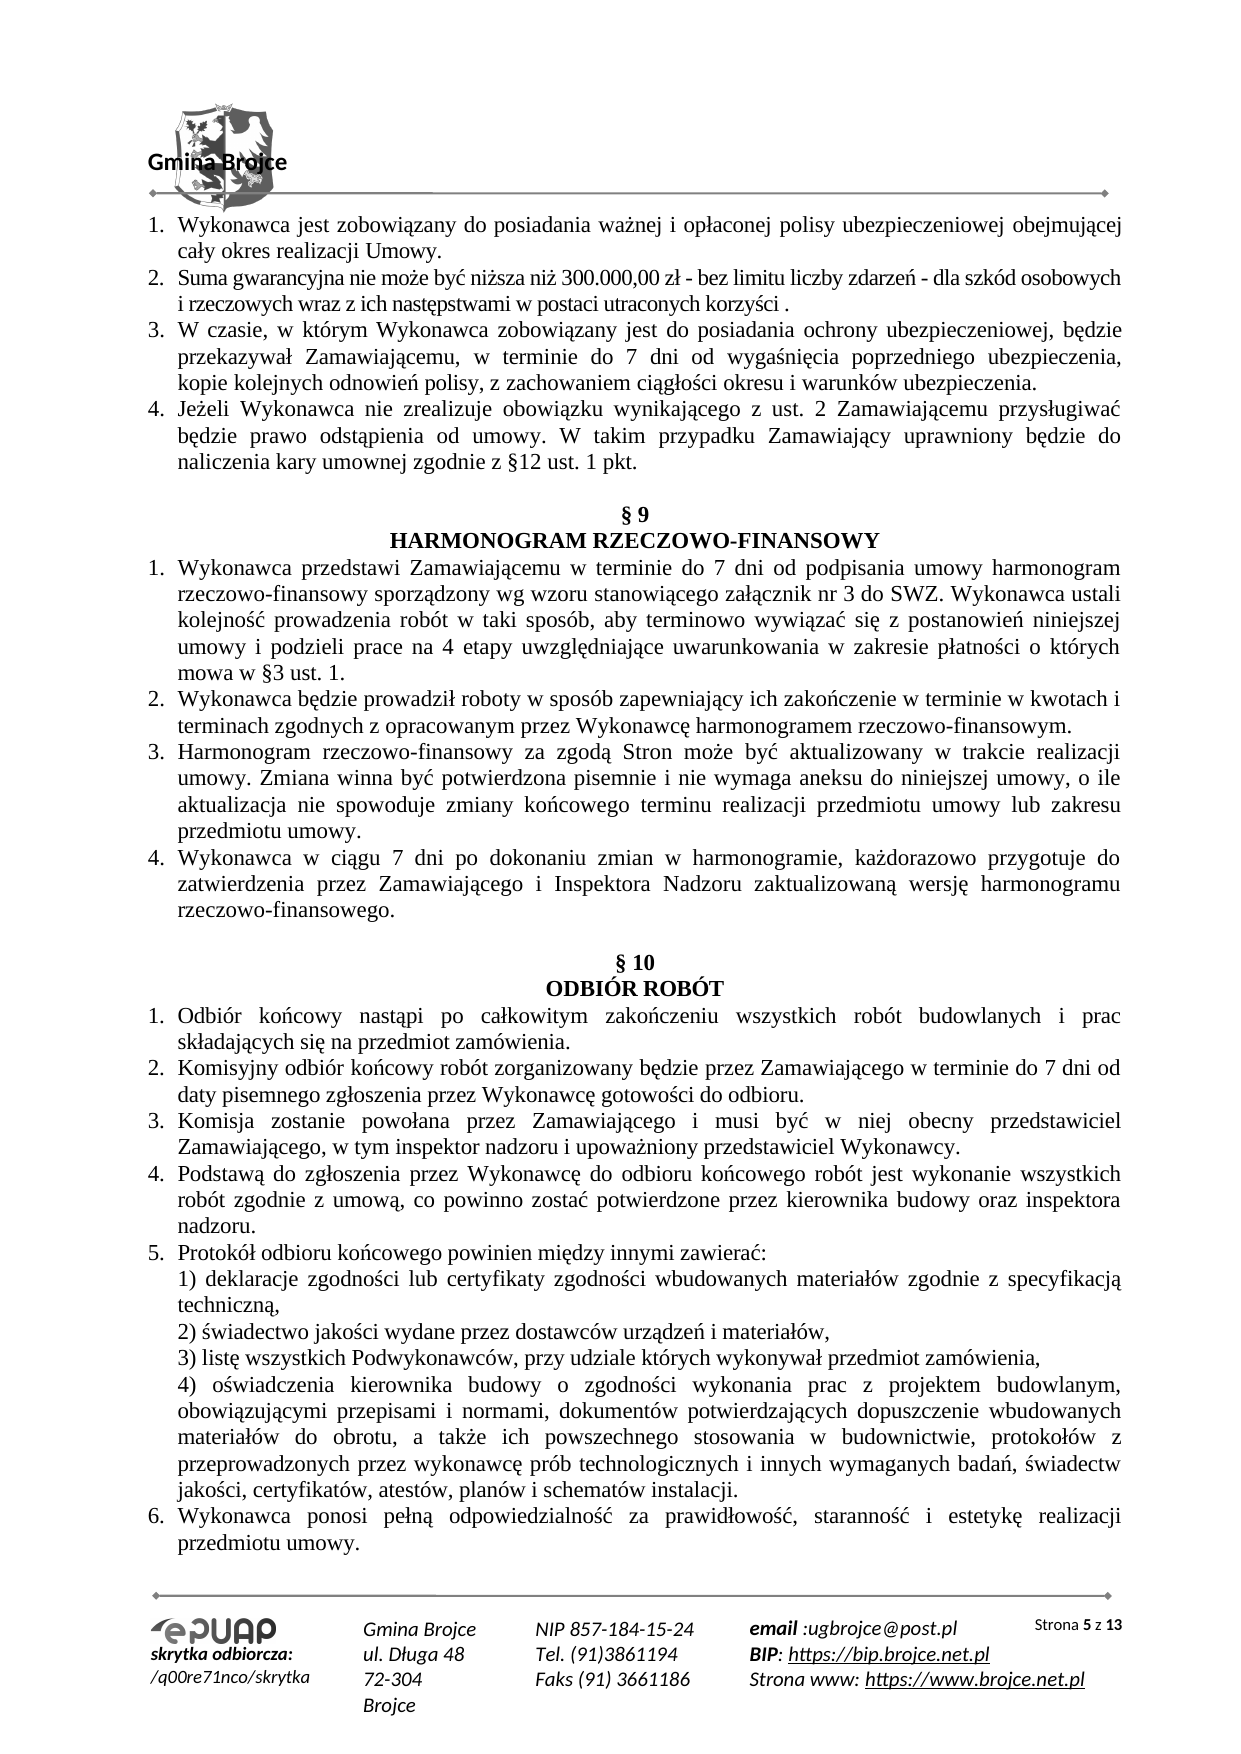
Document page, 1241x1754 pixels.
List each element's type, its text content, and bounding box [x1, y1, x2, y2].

list Podstawą do zgłoszenia przez Wykonawcę do odbioru końcowego robót jest wykonanie wszystkich robót zgodnie z umową, co powinno zostać potwierdzone przez kierownika budowy oraz inspektora nadzoru. [148, 1160, 1122, 1239]
list Wykonawca w ciągu 7 dni po dokonaniu zmian w harmonogramie, każdorazowo przygotuje do zatwierdzenia przez Zamawiającego i Inspektora Nadzoru zaktualizowaną wersję harmonogramu rzeczowo-finansowego. [148, 843, 1122, 923]
list Harmonogram rzeczowo-finansowy za zgodą Stron może być aktualizowany w trakcie realizacji umowy. Zmiana winna być potwierdzona pisemnie i nie wymaga aneksu do niniejszej umowy, o ile aktualizacja nie spowoduje zmiany końcowego terminu realizacji przedmiotu umowy lub zakresu przedmiotu umowy. [148, 738, 1122, 843]
text § 9 [148, 501, 1122, 527]
text HARMONOGRAM RZECZOWO-FINANSOWY [148, 527, 1122, 554]
list Odbiór końcowy nastąpi po całkowitym zakończeniu wszystkich robót budowlanych i prac składających się na przedmiot zamówienia. [148, 1002, 1122, 1054]
text 2) świadectwo jakości wydane przez dostawców urządzeń i materiałów, [177, 1318, 1122, 1344]
text 1) deklaracje zgodności lub certyfikaty zgodności wbudowanych materiałów zgodnie z specyfikacją techniczną, [177, 1265, 1122, 1318]
list Wykonawca będzie prowadził roboty w sposób zapewniający ich zakończenie w terminie w kwotach i terminach zgodnych z opracowanym przez Wykonawcę harmonogramem rzeczowo-finansowym. [148, 685, 1122, 738]
text ODBIÓR ROBÓT [148, 975, 1122, 1002]
list Komisyjny odbiór końcowy robót zorganizowany będzie przez Zamawiającego w terminie do 7 dni od daty pisemnego zgłoszenia przez Wykonawcę gotowości do odbioru. [148, 1054, 1122, 1107]
text 4) oświadczenia kierownika budowy o zgodności wykonania prac z projektem budowlanym, obowiązującymi przepisami i normami, dokumentów potwierdzających dopuszczenie wbudowanych materiałów do obrotu, a także ich powszechnego stosowania w budownictwie, protokołów z przeprowadzonych przez wykonawcę prób technologicznych i innych wymaganych badań, świadectw jakości, certyfikatów, atestów, planów i schematów instalacji. [177, 1371, 1122, 1502]
text § 10 [148, 949, 1122, 975]
list Komisja zostanie powołana przez Zamawiającego i musi być w niej obecny przedstawiciel Zamawiającego, w tym inspektor nadzoru i upoważniony przedstawiciel Wykonawcy. [148, 1107, 1122, 1160]
list Wykonawca jest zobowiązany do posiadania ważnej i opłaconej polisy ubezpieczeniowej obejmującej cały okres realizacji Umowy. [148, 211, 1122, 264]
text 3) listę wszystkich Podwykonawców, przy udziale których wykonywał przedmiot zamówienia, [177, 1344, 1122, 1371]
list Suma gwarancyjna nie może być niższa niż 300.000,00 zł - bez limitu liczby zdarzeń - dla szkód osobowych i rzeczowych wraz z ich następstwami w postaci utraconych korzyści . [148, 264, 1122, 316]
list W czasie, w którym Wykonawca zobowiązany jest do posiadania ochrony ubezpieczeniowej, będzie przekazywał Zamawiającemu, w terminie do 7 dni od wygaśnięcia poprzedniego ubezpieczenia, kopie kolejnych odnowień polisy, z zachowaniem ciągłości okresu i warunków ubezpieczenia. [148, 316, 1122, 396]
list Wykonawca ponosi pełną odpowiedzialność za prawidłowość, staranność i estetykę realizacji przedmiotu umowy. [148, 1502, 1122, 1555]
list Wykonawca przedstawi Zamawiającemu w terminie do 7 dni od podpisania umowy harmonogram rzeczowo-finansowy sporządzony wg wzoru stanowiącego załącznik nr 3 do SWZ. Wykonawca ustali kolejność prowadzenia robót w taki sposób, aby terminowo wywiązać się z postanowień niniejszej umowy i podzieli prace na 4 etapy uwzględniające uwarunkowania w zakresie płatności o których mowa w §3 ust. 1. [148, 554, 1122, 685]
list Protokół odbioru końcowego powinien między innymi zawierać: [148, 1239, 1122, 1265]
list Jeżeli Wykonawca nie zrealizuje obowiązku wynikającego z ust. 2 Zamawiającemu przysługiwać będzie prawo odstąpienia od umowy. W takim przypadku Zamawiający uprawniony będzie do naliczenia kary umownej zgodnie z §12 ust. 1 pkt. [148, 396, 1122, 474]
